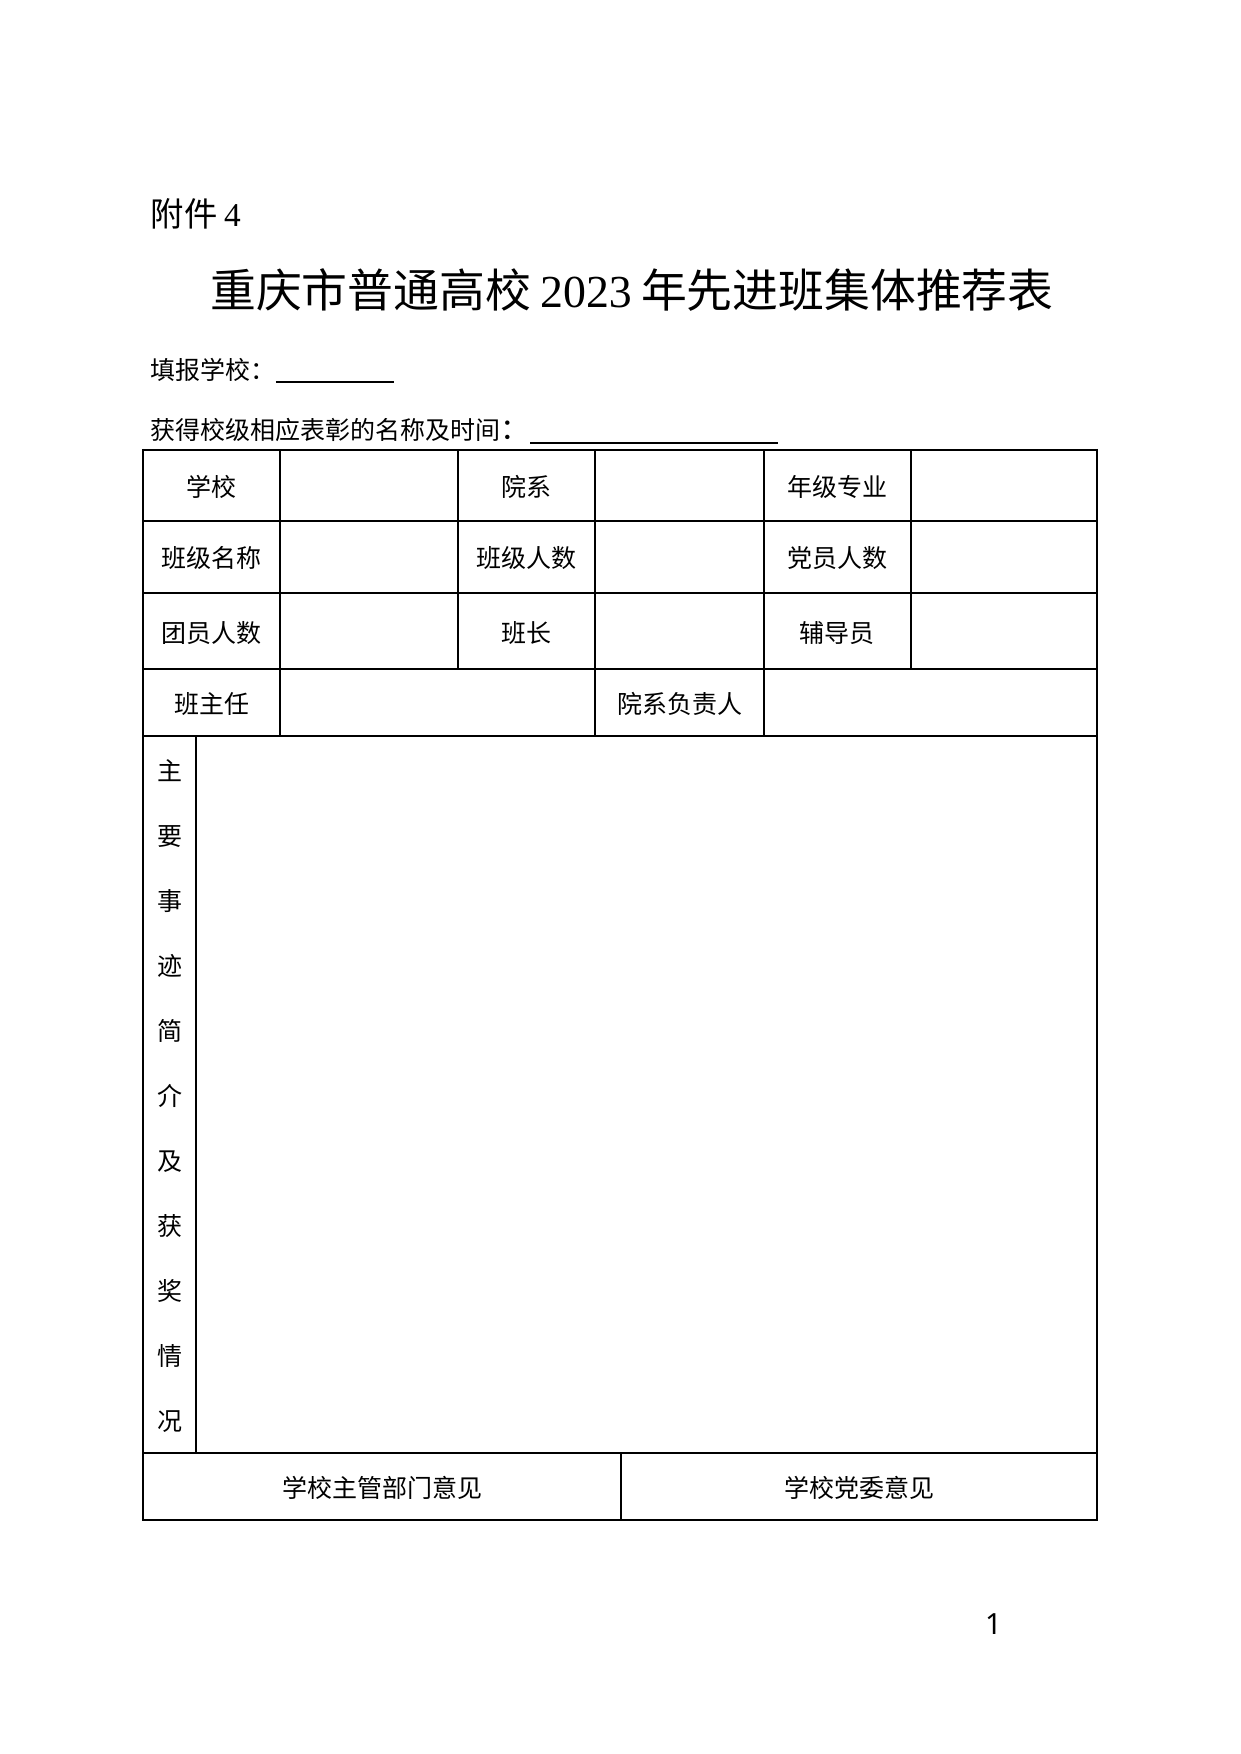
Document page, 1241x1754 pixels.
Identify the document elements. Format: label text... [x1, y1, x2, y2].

table_cell [912, 594, 1096, 668]
table_cell [912, 522, 1096, 592]
table_header [281, 451, 457, 519]
table_cell 学校党委意见 [622, 1454, 1096, 1519]
table_cell 团员人数 [144, 594, 279, 668]
text 填报学校： [151, 336, 1089, 401]
table_header 年级专业 [765, 451, 910, 519]
table_cell 班级人数 [459, 522, 594, 592]
text 获得校级相应表彰的名称及时间： [151, 401, 1089, 449]
table_cell 学校主管部门意见 [144, 1454, 620, 1519]
table_header 院系 [459, 451, 594, 519]
table_cell 班级名称 [144, 522, 279, 592]
table_cell [281, 670, 594, 735]
table_cell 班长 [459, 594, 594, 668]
text 附件4 [151, 177, 1089, 238]
table_cell 党员人数 [765, 522, 910, 592]
table_cell 主要事迹简介及获奖情况 [144, 737, 195, 1452]
table_cell [765, 670, 1096, 735]
table_header 学校 [144, 451, 279, 519]
text 重庆市普通高校2023年先进班集体推荐表 [151, 238, 1089, 336]
table_header [912, 451, 1096, 519]
table_header [596, 451, 763, 519]
table_cell 班主任 [144, 670, 279, 735]
table_cell [281, 522, 457, 592]
table_cell [596, 594, 763, 668]
table_cell 院系负责人 [596, 670, 763, 735]
table_cell [197, 737, 1096, 1452]
table_cell [596, 522, 763, 592]
table_cell [281, 594, 457, 668]
table_cell 辅导员 [765, 594, 910, 668]
